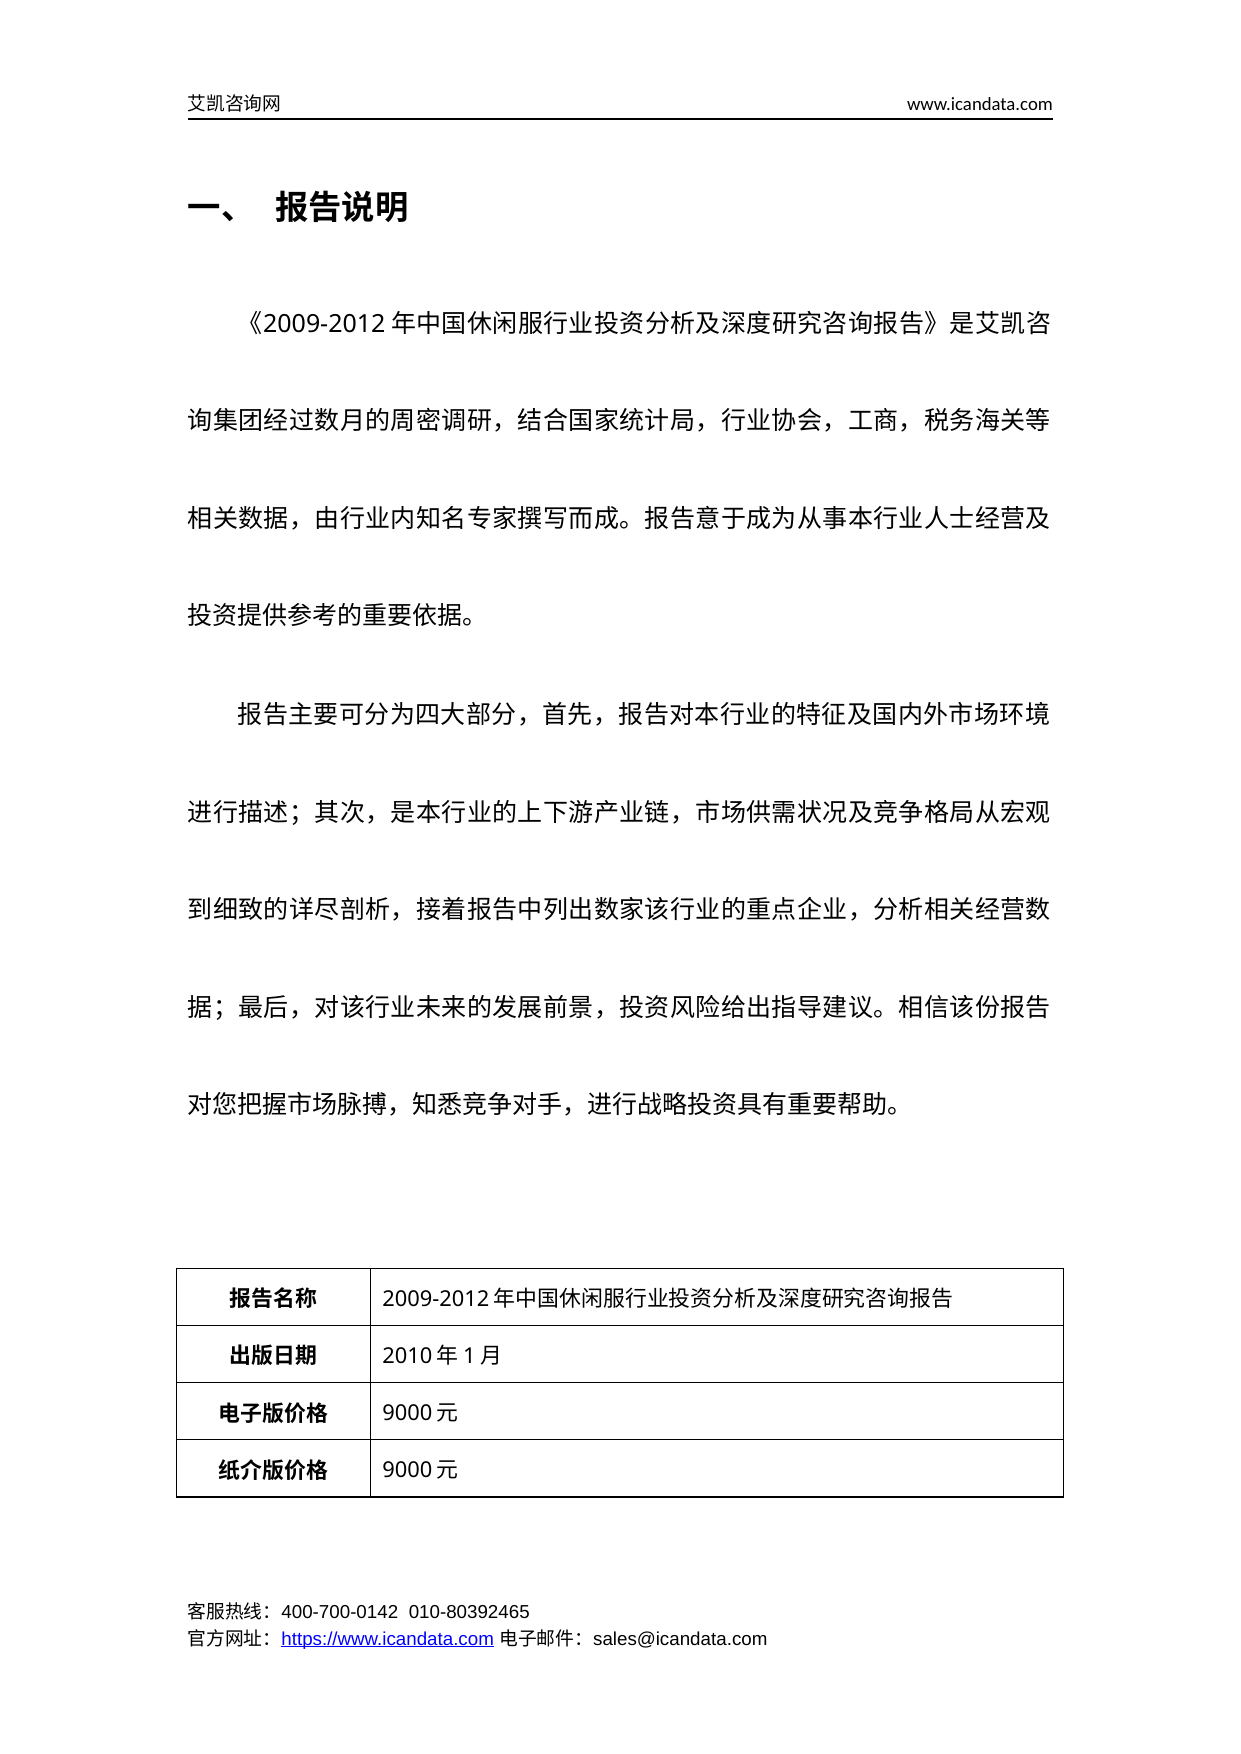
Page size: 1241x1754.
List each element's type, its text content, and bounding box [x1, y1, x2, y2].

table_cell 9000元 [371, 1440, 1063, 1496]
table_header 2009-2012年中国休闲服行业投资分析及深度研究咨询报告 [371, 1269, 1063, 1325]
table_cell 2010年1月 [371, 1326, 1063, 1382]
table_cell 电子版价格 [177, 1383, 370, 1439]
text 《2009-2012年中国休闲服行业投资分析及深度研究咨询报告》是艾凯咨询集团经过数月的周密调研，结合国家统计局，行业协会，工商，税务海关等相关数据，由行业内知名专家撰写而成。报告意于成为从事本行业人士经营及投资提供参考的重要依据。 [187, 289, 1053, 646]
table_cell 出版日期 [177, 1326, 370, 1382]
table_header 报告名称 [177, 1269, 370, 1325]
subtitle 报告说明 [187, 172, 1053, 237]
text 报告主要可分为四大部分，首先，报告对本行业的特征及国内外市场环境进行描述；其次，是本行业的上下游产业链，市场供需状况及竞争格局从宏观到细致的详尽剖析，接着报告中列出数家该行业的重点企业，分析相关经营数据；最后，对该行业未来的发展前景，投资风险给出指导建议。相信该份报告对您把握市场脉搏，知悉竞争对手，进行战略投资具有重要帮助。 [187, 681, 1053, 1136]
table_cell 纸介版价格 [177, 1440, 370, 1496]
table_cell 9000元 [371, 1383, 1063, 1439]
